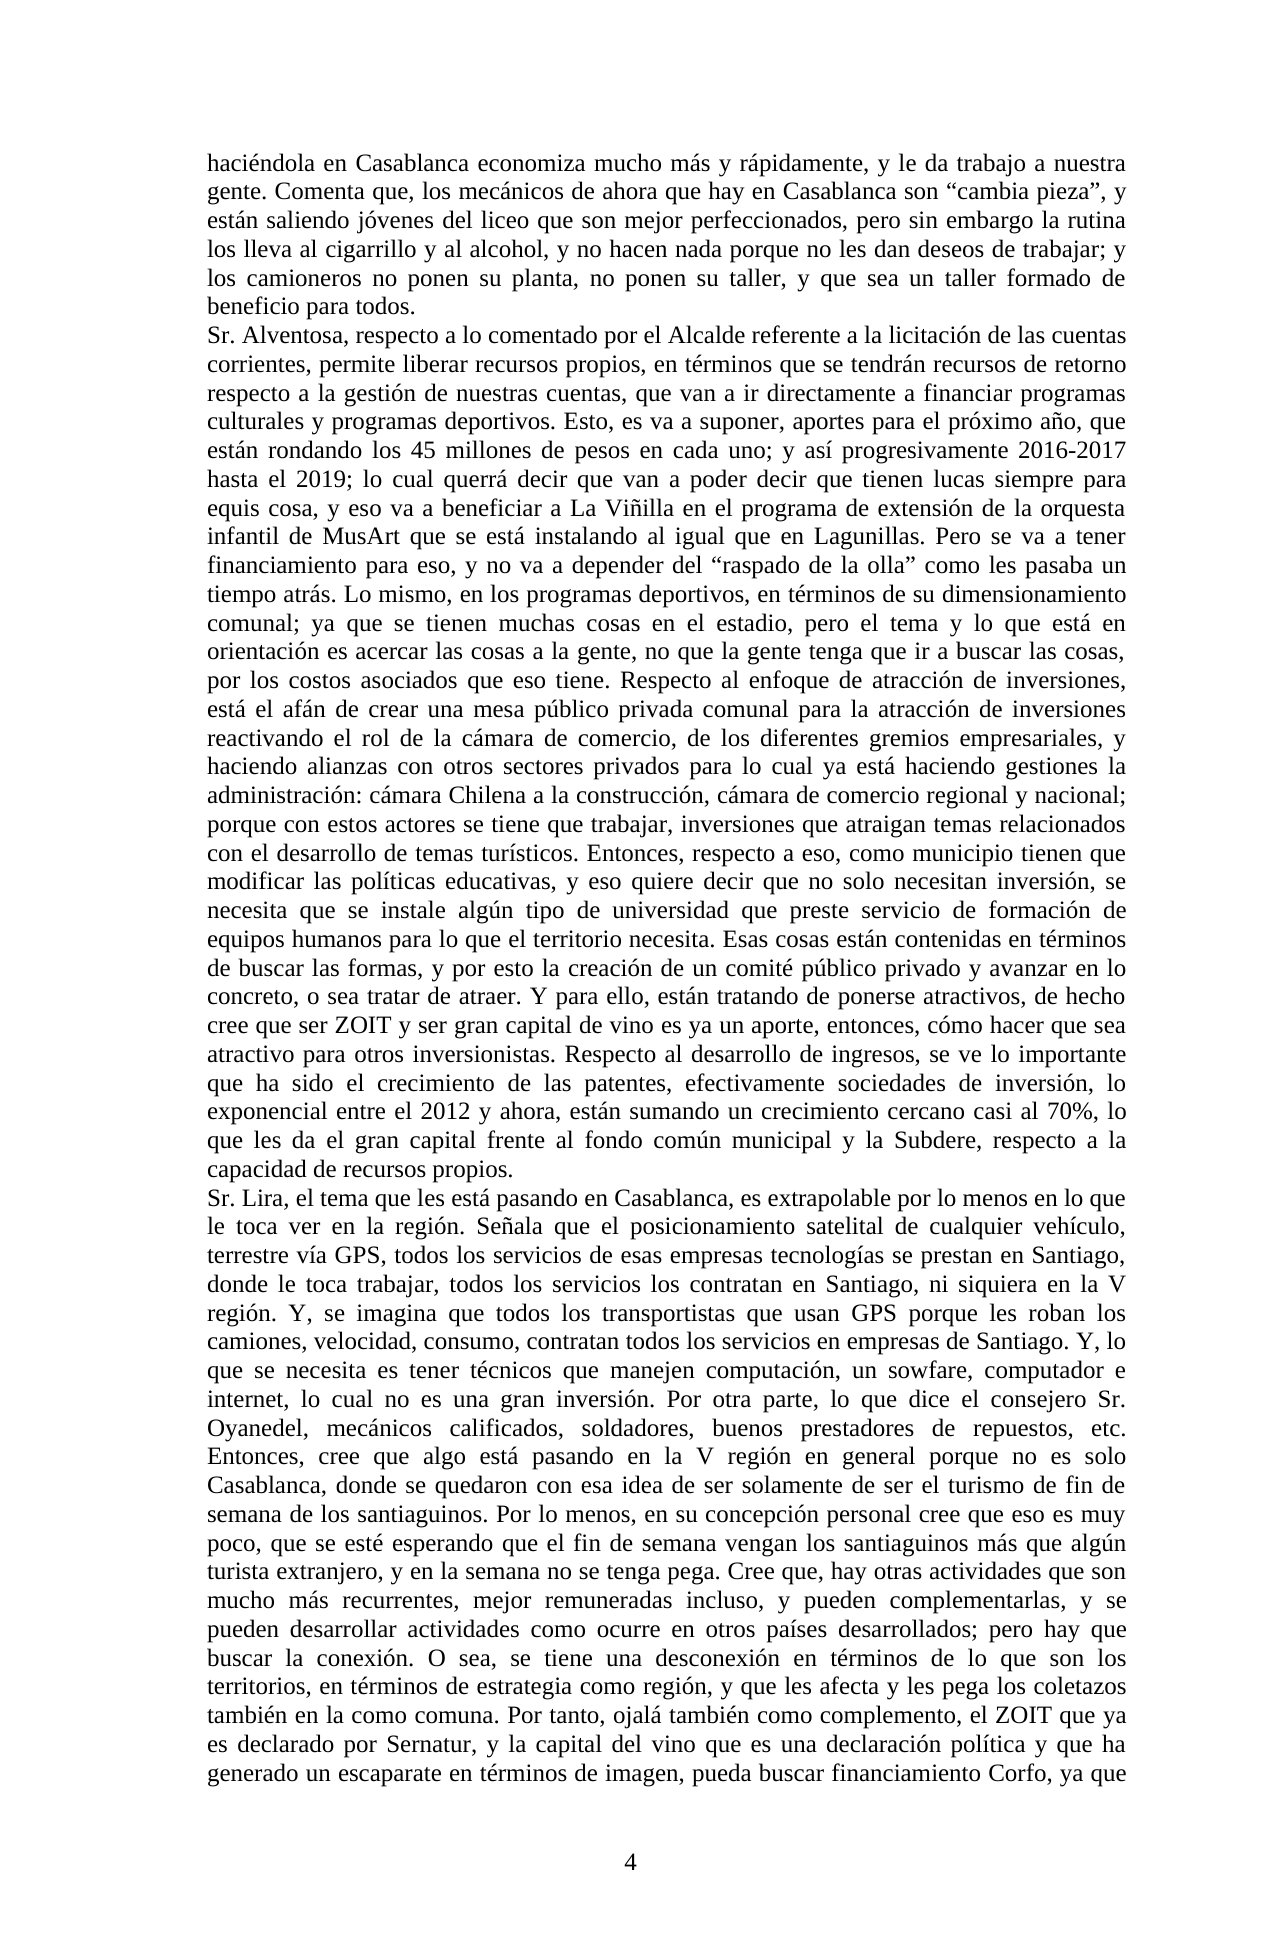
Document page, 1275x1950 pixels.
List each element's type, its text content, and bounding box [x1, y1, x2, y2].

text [207, 148, 1127, 320]
text Sr. Alventosa, respecto a lo comentado por el Alcalde referente a la licitación de las cuentas corrientes, permite liberar recursos propios, en términos que se tendrán recursos de retorno respecto a la gestión de nuestras cuentas, que van a ir directamente a financiar programas culturales y programas deportivos. Esto, es va a suponer, aportes para el próximo año, que están rondando los 45 millones de pesos en cada uno; y así progresivamente 2016-2017 hasta el 2019; lo cual querrá decir que van a poder decir que tienen lucas siempre para equis cosa, y eso va a beneficiar a La Viñilla en el programa de extensión de la orquesta infantil de MusArt que se está instalando al igual que en Lagunillas. Pero se va a tener financiamiento para eso, y no va a depender del “raspado de la olla” como les pasaba un tiempo atrás. Lo mismo, en los programas deportivos, en términos de su dimensionamiento comunal; ya que se tienen muchas cosas en el estadio, pero el tema y lo que está en orientación es acercar las cosas a la gente, no que la gente tenga que ir a buscar las cosas, por los costos asociados que eso tiene. Respecto al enfoque de atracción de inversiones, está el afán de crear una mesa público privada comunal para la atracción de inversiones reactivando el rol de la cámara de comercio, de los diferentes gremios empresariales, y haciendo alianzas con otros sectores privados para lo cual ya está haciendo gestiones la administración: cámara Chilena a la construcción, cámara de comercio regional y nacional; porque con estos actores se tiene que trabajar, inversiones que atraigan temas relacionados con el desarrollo de temas turísticos. Entonces, respecto a eso, como municipio tienen que modificar las políticas educativas, y eso quiere decir que no solo necesitan inversión, se necesita que se instale algún tipo de universidad que preste servicio de formación de equipos humanos para lo que el territorio necesita. Esas cosas están contenidas en términos de buscar las formas, y por esto la creación de un comité público privado y avanzar en lo concreto, o sea tratar de atraer. Y para ello, están tratando de ponerse atractivos, de hecho cree que ser ZOIT y ser gran capital de vino es ya un aporte, entonces, cómo hacer que sea atractivo para otros inversionistas. Respecto al desarrollo de ingresos, se ve lo importante que ha sido el crecimiento de las patentes, efectivamente sociedades de inversión, lo exponencial entre el 2012 y ahora, están sumando un crecimiento cercano casi al 70%, lo que les da el gran capital frente al fondo común municipal y la Subdere, respecto a la capacidad de recursos propios. [207, 320, 1127, 1183]
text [207, 1183, 1127, 1786]
